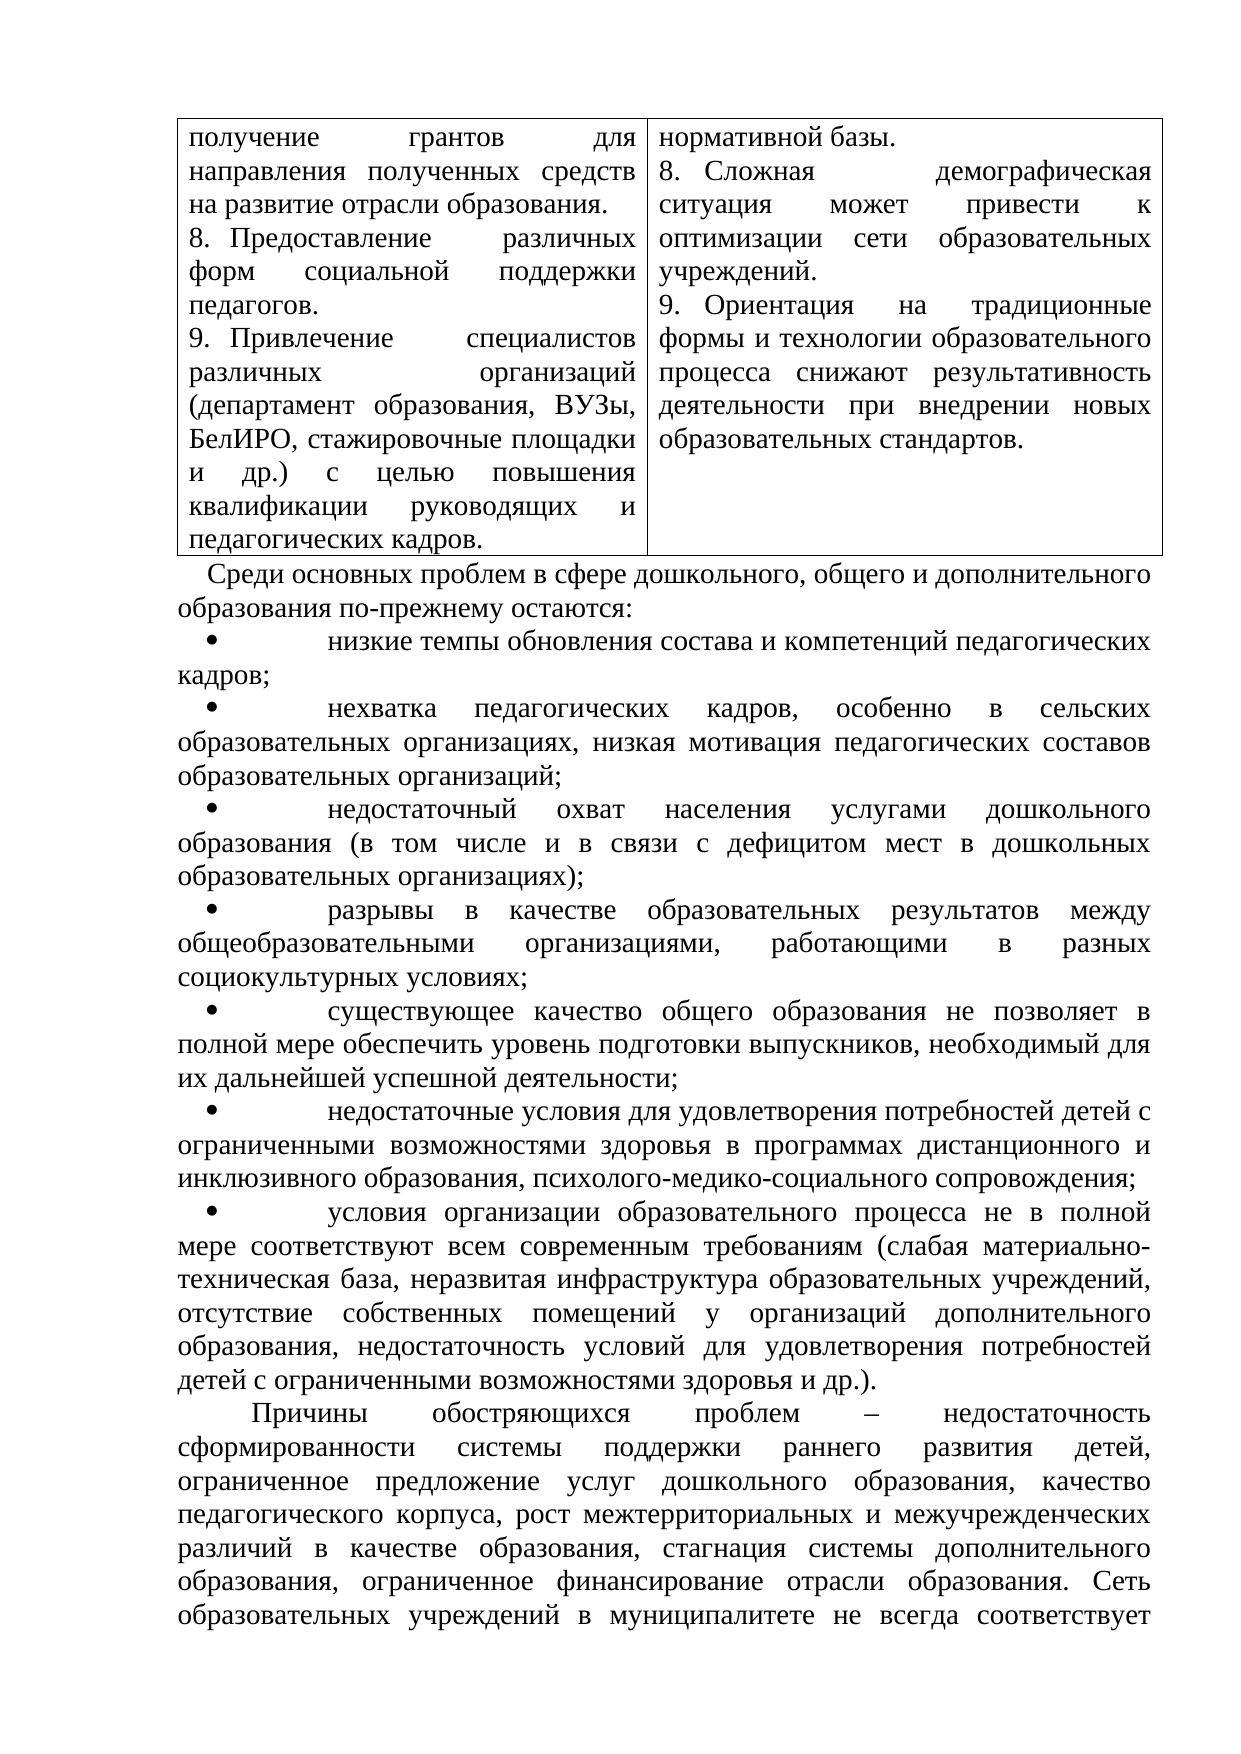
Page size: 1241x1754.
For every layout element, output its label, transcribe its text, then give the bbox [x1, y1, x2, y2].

list нехватка педагогических кадров, особенно в сельских образовательных организациях, низкая мотивация педагогических составов образовательных организаций; [177, 691, 1152, 791]
list недостаточные условия для удовлетворения потребностей детей с ограниченными возможностями здоровья в программах дистанционного и инклюзивного образования, психолого-медико-социального сопровождения; [177, 1093, 1152, 1194]
list разрывы в качестве образовательных результатов между общеобразовательными организациями, работающими в разных социокультурных условиях; [177, 892, 1152, 993]
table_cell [648, 119, 1162, 555]
list условия организации образовательного процесса не в полной мере соответствуют всем современным требованиям (слабая материально-техническая база, неразвитая инфраструктура образовательных учреждений, отсутствие собственных помещений у организаций дополнительного образования, недостаточность условий для удовлетворения потребностей детей с ограниченными возможностями здоровья и др.). [177, 1194, 1152, 1396]
list существующее качество общего образования не позволяет в полной мере обеспечить уровень подготовки выпускников, необходимый для их дальнейшей успешной деятельности; [177, 993, 1152, 1093]
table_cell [178, 119, 647, 555]
text Среди основных проблем в сфере дошкольного, общего и дополнительного образования по-прежнему остаются: [177, 556, 1152, 623]
list низкие темпы обновления состава и компетенций педагогических кадров; [177, 623, 1152, 691]
list недостаточный охват населения услугами дошкольного образования (в том числе и в связи с дефицитом мест в дошкольных образовательных организациях); [177, 791, 1152, 892]
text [177, 1396, 1152, 1630]
